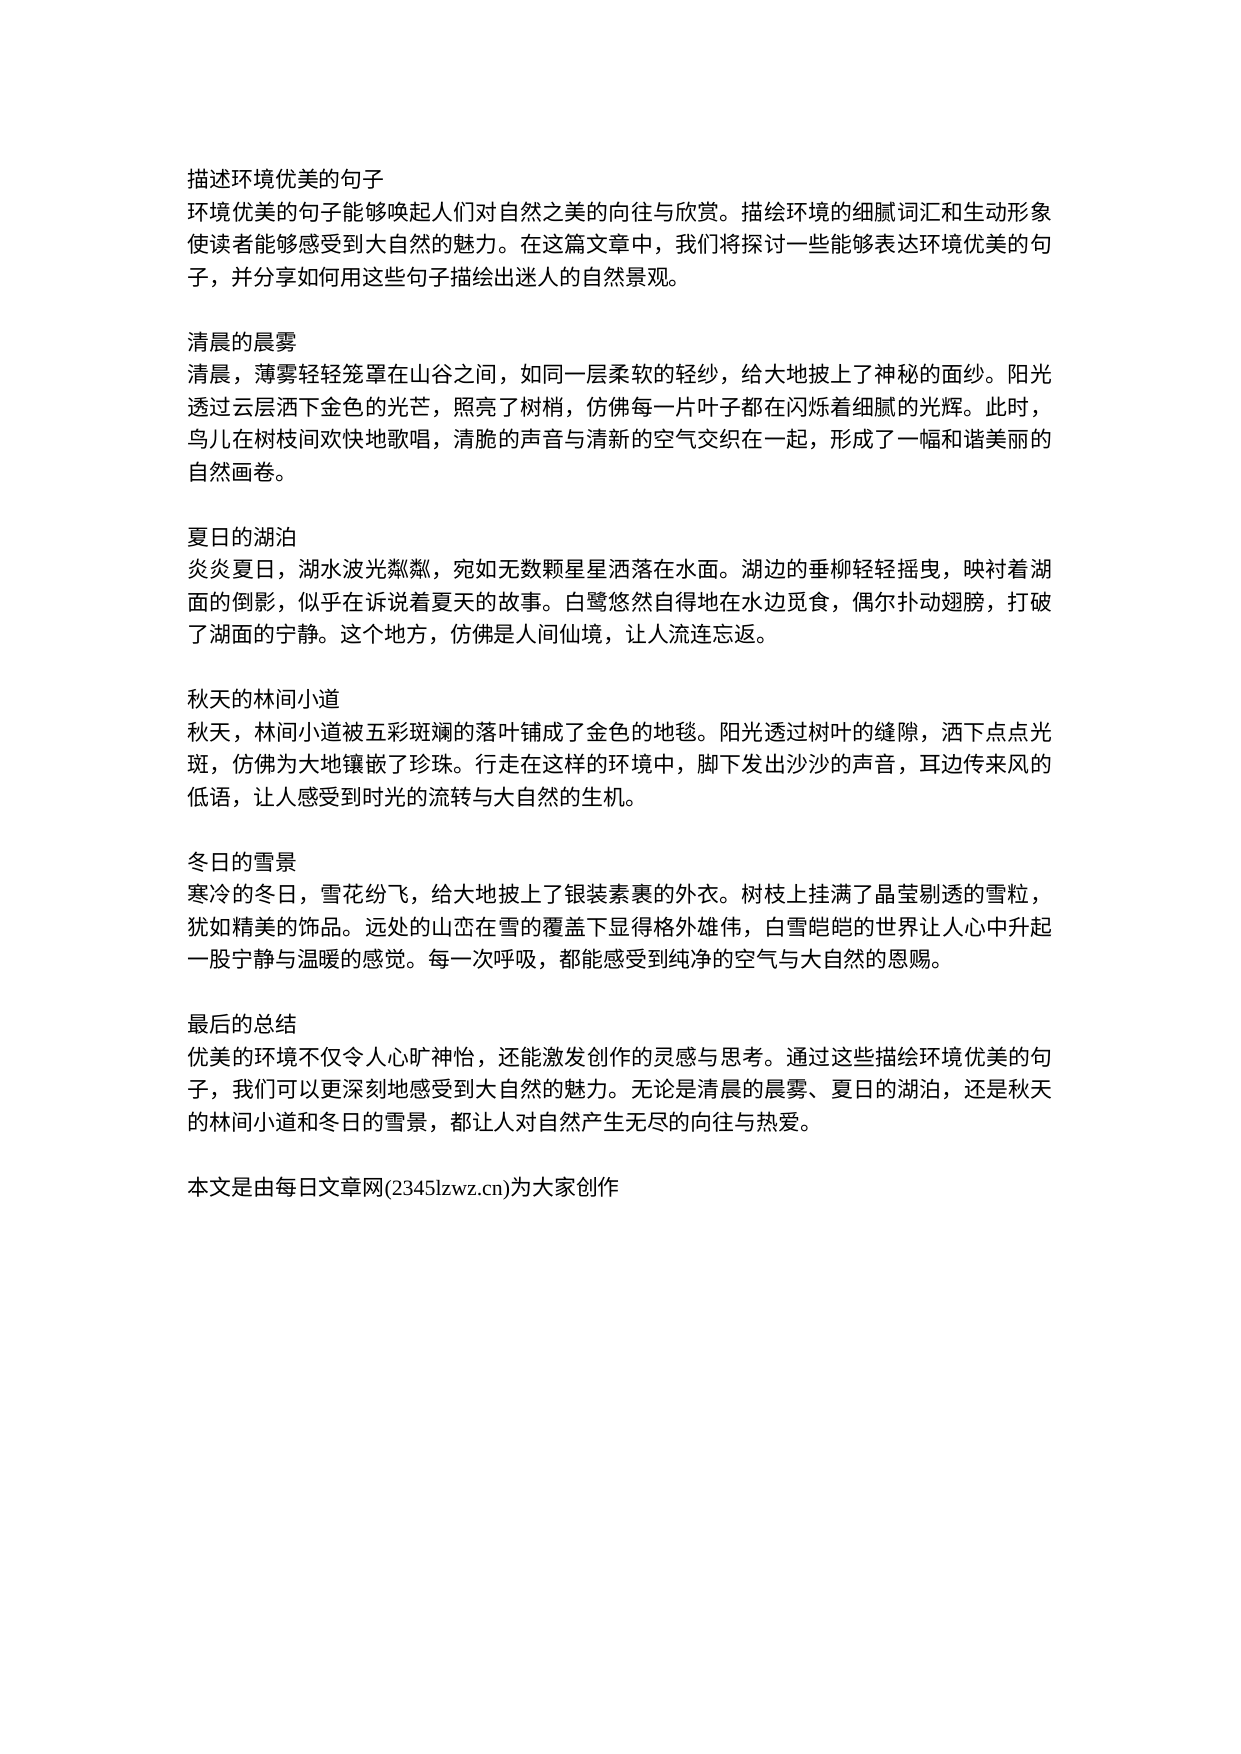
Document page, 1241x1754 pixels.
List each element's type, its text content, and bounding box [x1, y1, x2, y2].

text 环境优美的句子能够唤起人们对自然之美的向往与欣赏。描绘环境的细腻词汇和生动形象，使读者能够感受到大自然的魅力。在这篇文章中，我们将探讨一些能够表达环境优美的句子，并分享如何用这些句子描绘出迷人的自然景观。 [187, 194, 1053, 292]
text 本文是由每日文章网(2345lzwz.cn)为大家创作 [187, 1169, 1053, 1202]
text 秋天，林间小道被五彩斑斓的落叶铺成了金色的地毯。阳光透过树叶的缝隙，洒下点点光斑，仿佛为大地镶嵌了珍珠。行走在这样的环境中，脚下发出沙沙的声音，耳边传来风的低语，让人感受到时光的流转与大自然的生机。 [187, 714, 1053, 812]
text 优美的环境不仅令人心旷神怡，还能激发创作的灵感与思考。通过这些描绘环境优美的句子，我们可以更深刻地感受到大自然的魅力。无论是清晨的晨雾、夏日的湖泊，还是秋天的林间小道和冬日的雪景，都让人对自然产生无尽的向往与热爱。 [187, 1039, 1053, 1137]
text 清晨的晨雾 [187, 324, 1053, 357]
text 最后的总结 [187, 1007, 1053, 1039]
text 清晨，薄雾轻轻笼罩在山谷之间，如同一层柔软的轻纱，给大地披上了神秘的面纱。阳光透过云层洒下金色的光芒，照亮了树梢，仿佛每一片叶子都在闪烁着细腻的光辉。此时，鸟儿在树枝间欢快地歌唱，清脆的声音与清新的空气交织在一起，形成了一幅和谐美丽的自然画卷。 [187, 357, 1053, 487]
text 炎炎夏日，湖水波光粼粼，宛如无数颗星星洒落在水面。湖边的垂柳轻轻摇曳，映衬着湖面的倒影，似乎在诉说着夏天的故事。白鹭悠然自得地在水边觅食，偶尔扑动翅膀，打破了湖面的宁静。这个地方，仿佛是人间仙境，让人流连忘返。 [187, 552, 1053, 649]
text 夏日的湖泊 [187, 519, 1053, 552]
text 冬日的雪景 [187, 844, 1053, 877]
text 描述环境优美的句子 [187, 162, 1053, 194]
text 寒冷的冬日，雪花纷飞，给大地披上了银装素裹的外衣。树枝上挂满了晶莹剔透的雪粒，犹如精美的饰品。远处的山峦在雪的覆盖下显得格外雄伟，白雪皑皑的世界让人心中升起一股宁静与温暖的感觉。每一次呼吸，都能感受到纯净的空气与大自然的恩赐。 [187, 877, 1053, 974]
text 秋天的林间小道 [187, 682, 1053, 714]
